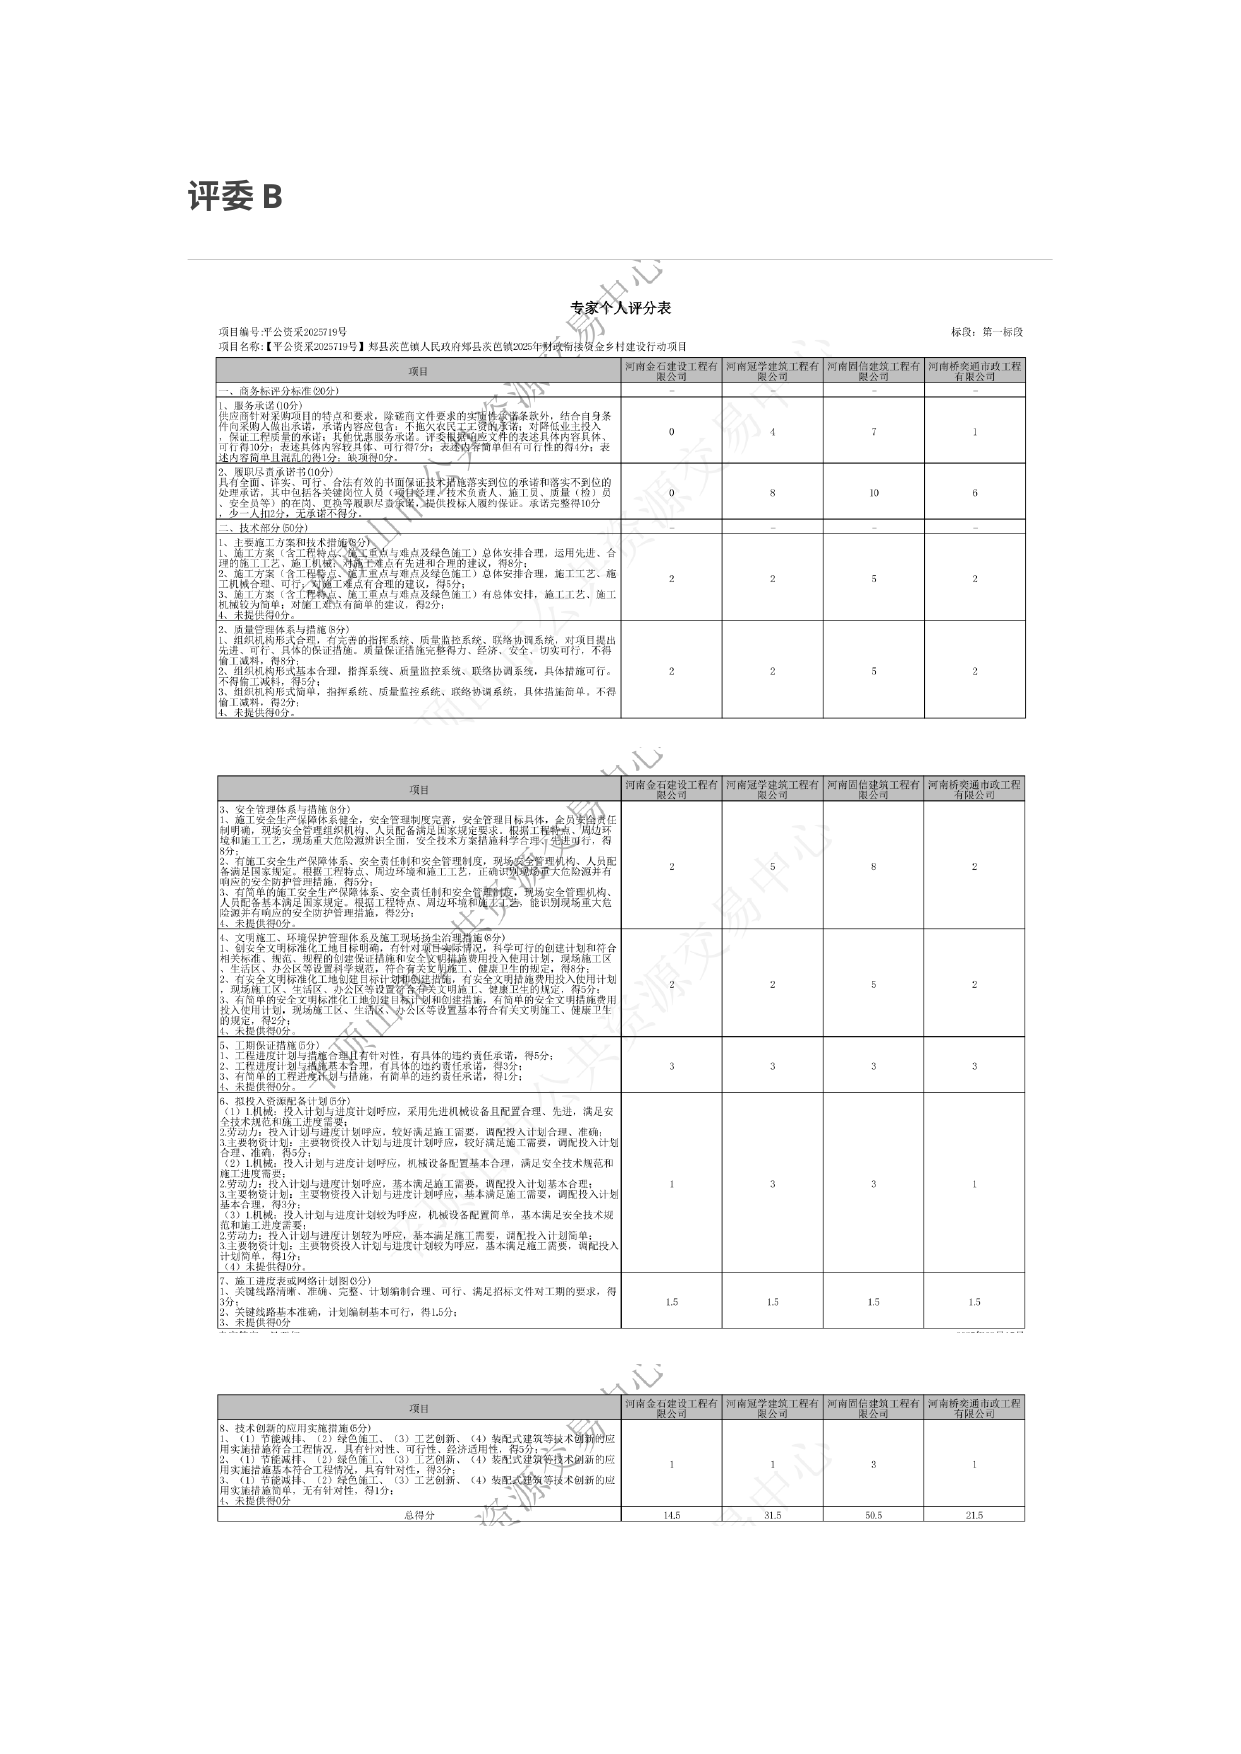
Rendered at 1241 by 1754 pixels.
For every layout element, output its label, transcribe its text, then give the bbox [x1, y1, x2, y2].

text 评委B [187, 162, 1053, 227]
picture [187, 1364, 1053, 1526]
picture [187, 259, 1053, 725]
picture [187, 747, 1053, 1333]
